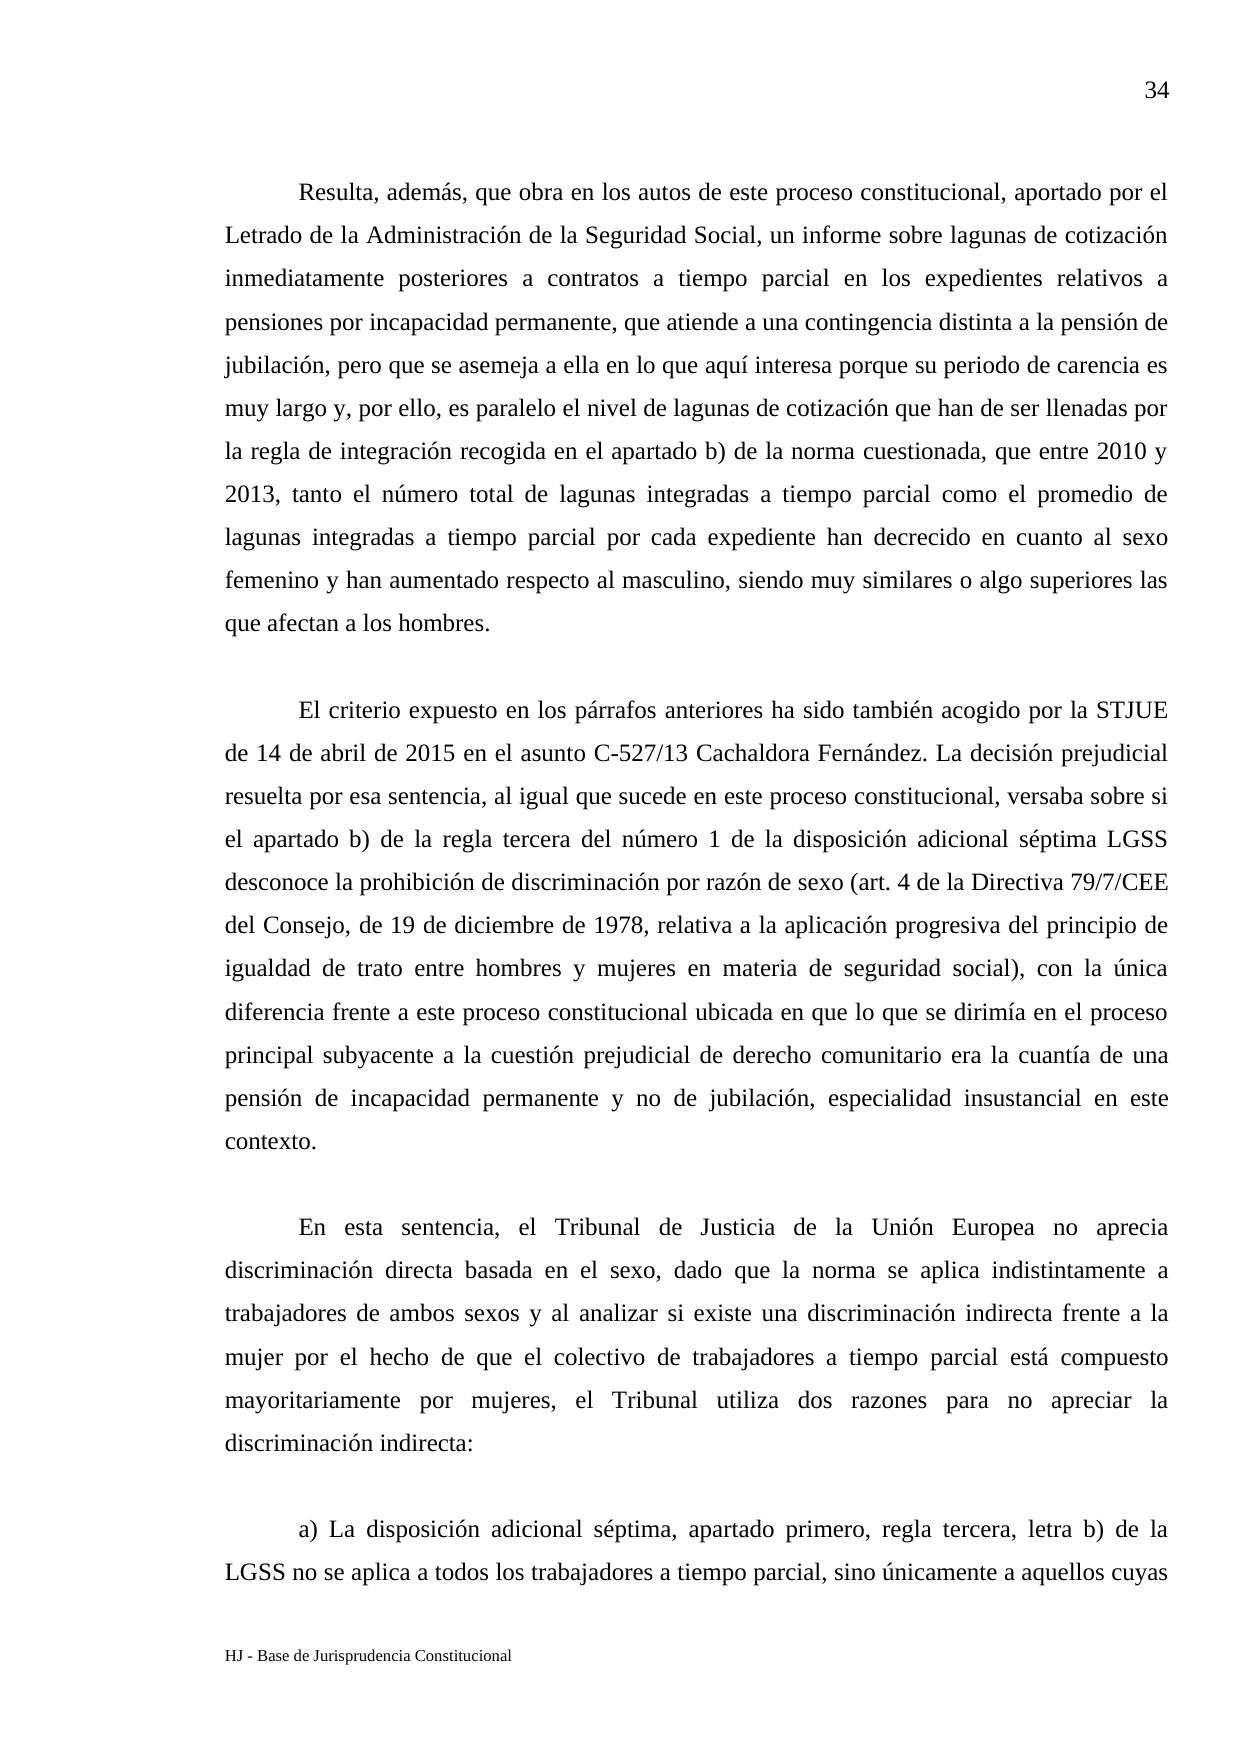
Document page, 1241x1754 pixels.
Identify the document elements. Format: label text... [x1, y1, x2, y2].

text En esta sentencia, el Tribunal de Justicia de la Unión Europea no aprecia discriminación directa basada en el sexo, dado que la norma se aplica indistintamente a trabajadores de ambos sexos y al analizar si existe una discriminación indirecta frente a la mujer por el hecho de que el colectivo de trabajadores a tiempo parcial está compuesto mayoritariamente por mujeres, el Tribunal utiliza dos razones para no apreciar la discriminación indirecta: [224, 1212, 1169, 1457]
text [224, 1514, 1169, 1586]
text Resulta, además, que obra en los autos de este proceso constitucional, aportado por el Letrado de la Administración de la Seguridad Social, un informe sobre lagunas de cotización inmediatamente posteriores a contratos a tiempo parcial en los expedientes relativos a pensiones por incapacidad permanente, que atiende a una contingencia distinta a la pensión de jubilación, pero que se asemeja a ella en lo que aquí interesa porque su periodo de carencia es muy largo y, por ello, es paralelo el nivel de lagunas de cotización que han de ser llenadas por la regla de integración recogida en el apartado b) de la norma cuestionada, que entre 2010 y 2013, tanto el número total de lagunas integradas a tiempo parcial como el promedio de lagunas integradas a tiempo parcial por cada expediente han decrecido en cuanto al sexo femenino y han aumentado respecto al masculino, siendo muy similares o algo superiores las que afectan a los hombres. [224, 177, 1169, 637]
text El criterio expuesto en los párrafos anteriores ha sido también acogido por la STJUE de 14 de abril de 2015 en el asunto C-527/13 Cachaldora Fernández. La decisión prejudicial resuelta por esa sentencia, al igual que sucede en este proceso constitucional, versaba sobre si el apartado b) de la regla tercera del número 1 de la disposición adicional séptima LGSS desconoce la prohibición de discriminación por razón de sexo (art. 4 de la Directiva 79/7/CEE del Consejo, de 19 de diciembre de 1978, relativa a la aplicación progresiva del principio de igualdad de trato entre hombres y mujeres en materia de seguridad social), con la única diferencia frente a este proceso constitucional ubicada en que lo que se dirimía en el proceso principal subyacente a la cuestión prejudicial de derecho comunitario era la cuantía de una pensión de incapacidad permanente y no de jubilación, especialidad insustancial en este contexto. [224, 695, 1169, 1155]
